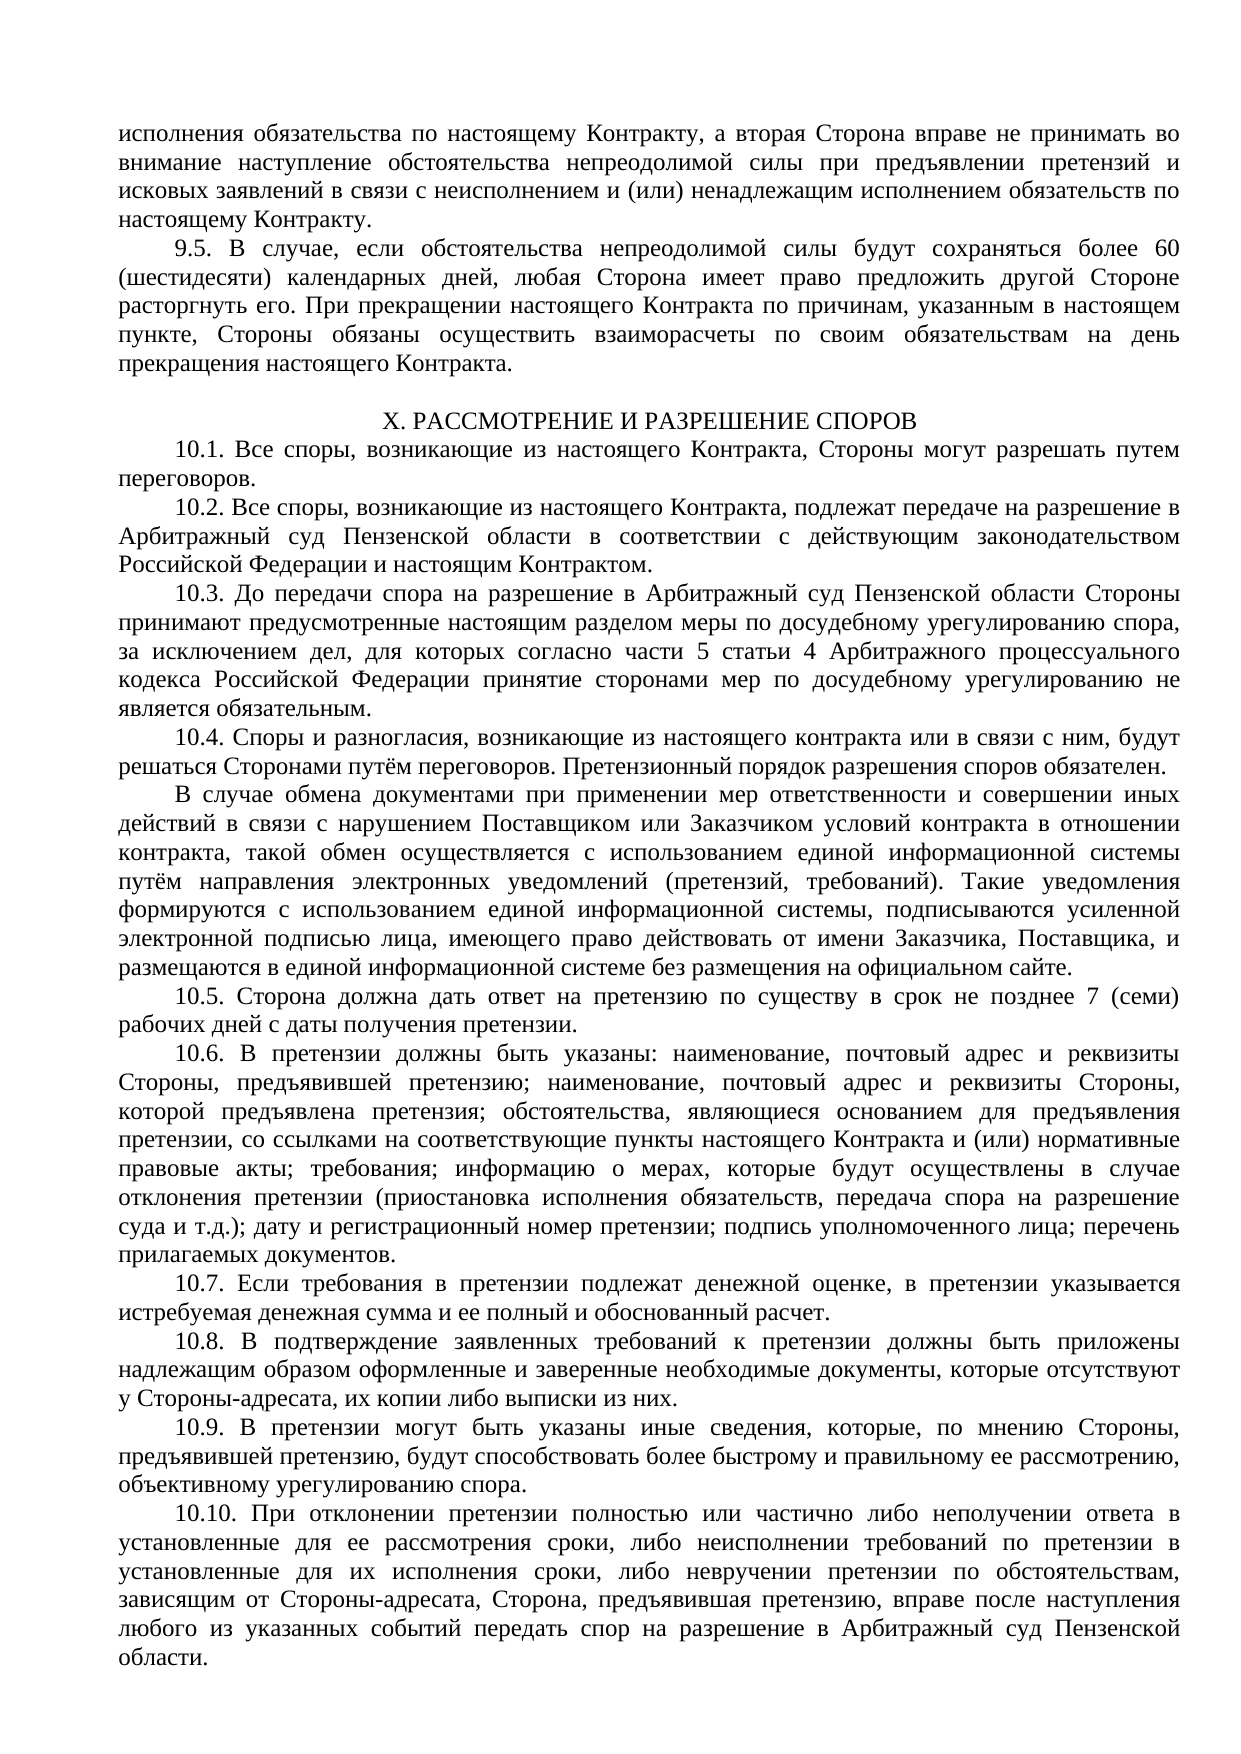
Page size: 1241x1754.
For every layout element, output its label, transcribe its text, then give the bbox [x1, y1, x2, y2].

text 10.1. Все споры, возникающие из настоящего Контракта, Стороны могут разрешать путем переговоров. [118, 434, 1181, 492]
text 10.6. В претензии должны быть указаны: наименование, почтовый адрес и реквизиты Стороны, предъявившей претензию; наименование, почтовый адрес и реквизиты Стороны, которой предъявлена претензия; обстоятельства, являющиеся основанием для предъявления претензии, со ссылками на соответствующие пункты настоящего Контракта и (или) нормативные правовые акты; требования; информацию о мерах, которые будут осуществлены в случае отклонения претензии (приостановка исполнения обязательств, передача спора на разрешение суда и т.д.); дату и регистрационный номер претензии; подпись уполномоченного лица; перечень прилагаемых документов. [118, 1038, 1181, 1268]
text В случае обмена документами при применении мер ответственности и совершении иных действий в связи с нарушением Поставщиком или Заказчиком условий контракта в отношении контракта, такой обмен осуществляется с использованием единой информационной системы путём направления электронных уведомлений (претензий, требований). Такие уведомления формируются с использованием единой информационной системы, подписываются усиленной электронной подписью лица, имеющего право действовать от имени Заказчика, Поставщика, и размещаются в единой информационной системе без размещения на официальном сайте. [118, 779, 1181, 981]
text 10.7. Если требования в претензии подлежат денежной оценке, в претензии указывается истребуемая денежная сумма и ее полный и обоснованный расчет. [118, 1268, 1181, 1326]
text 10.8. В подтверждение заявленных требований к претензии должны быть приложены надлежащим образом оформленные и заверенные необходимые документы, которые отсутствуют у Стороны-адресата, их копии либо выписки из них. [118, 1326, 1181, 1412]
text 10.5. Сторона должна дать ответ на претензию по существу в срок не позднее 7 (семи) рабочих дней с даты получения претензии. [118, 981, 1181, 1038]
text Х. РАССМОТРЕНИЕ И РАЗРЕШЕНИЕ СПОРОВ [118, 406, 1181, 434]
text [118, 118, 1181, 233]
text 10.9. В претензии могут быть указаны иные сведения, которые, по мнению Стороны, предъявившей претензию, будут способствовать более быстрому и правильному ее рассмотрению, объективному урегулированию спора. [118, 1412, 1181, 1498]
text 10.10. При отклонении претензии полностью или частично либо неполучении ответа в установленные для ее рассмотрения сроки, либо неисполнении требований по претензии в установленные для их исполнения сроки, либо невручении претензии по обстоятельствам, зависящим от Стороны-адресата, Сторона, предъявившая претензию, вправе после наступления любого из указанных событий передать спор на разрешение в Арбитражный суд Пензенской области. [118, 1498, 1181, 1671]
text 9.5. В случае, если обстоятельства непреодолимой силы будут сохраняться более 60 (шестидесяти) календарных дней, любая Сторона имеет право предложить другой Стороне расторгнуть его. При прекращении настоящего Контракта по причинам, указанным в настоящем пункте, Стороны обязаны осуществить взаиморасчеты по своим обязательствам на день прекращения настоящего Контракта. [118, 233, 1181, 377]
text 10.3. До передачи спора на разрешение в Арбитражный суд Пензенской области Стороны принимают предусмотренные настоящим разделом меры по досудебному урегулированию спора, за исключением дел, для которых согласно части 5 статьи 4 Арбитражного процессуального кодекса Российской Федерации принятие сторонами мер по досудебному урегулированию не является обязательным. [118, 578, 1181, 722]
text 10.2. Все споры, возникающие из настоящего Контракта, подлежат передаче на разрешение в Арбитражный суд Пензенской области в соответствии с действующим законодательством Российской Федерации и настоящим Контрактом. [118, 492, 1181, 578]
text 10.4. Споры и разногласия, возникающие из настоящего контракта или в связи с ним, будут решаться Сторонами путём переговоров. Претензионный порядок разрешения споров обязателен. [118, 722, 1181, 779]
